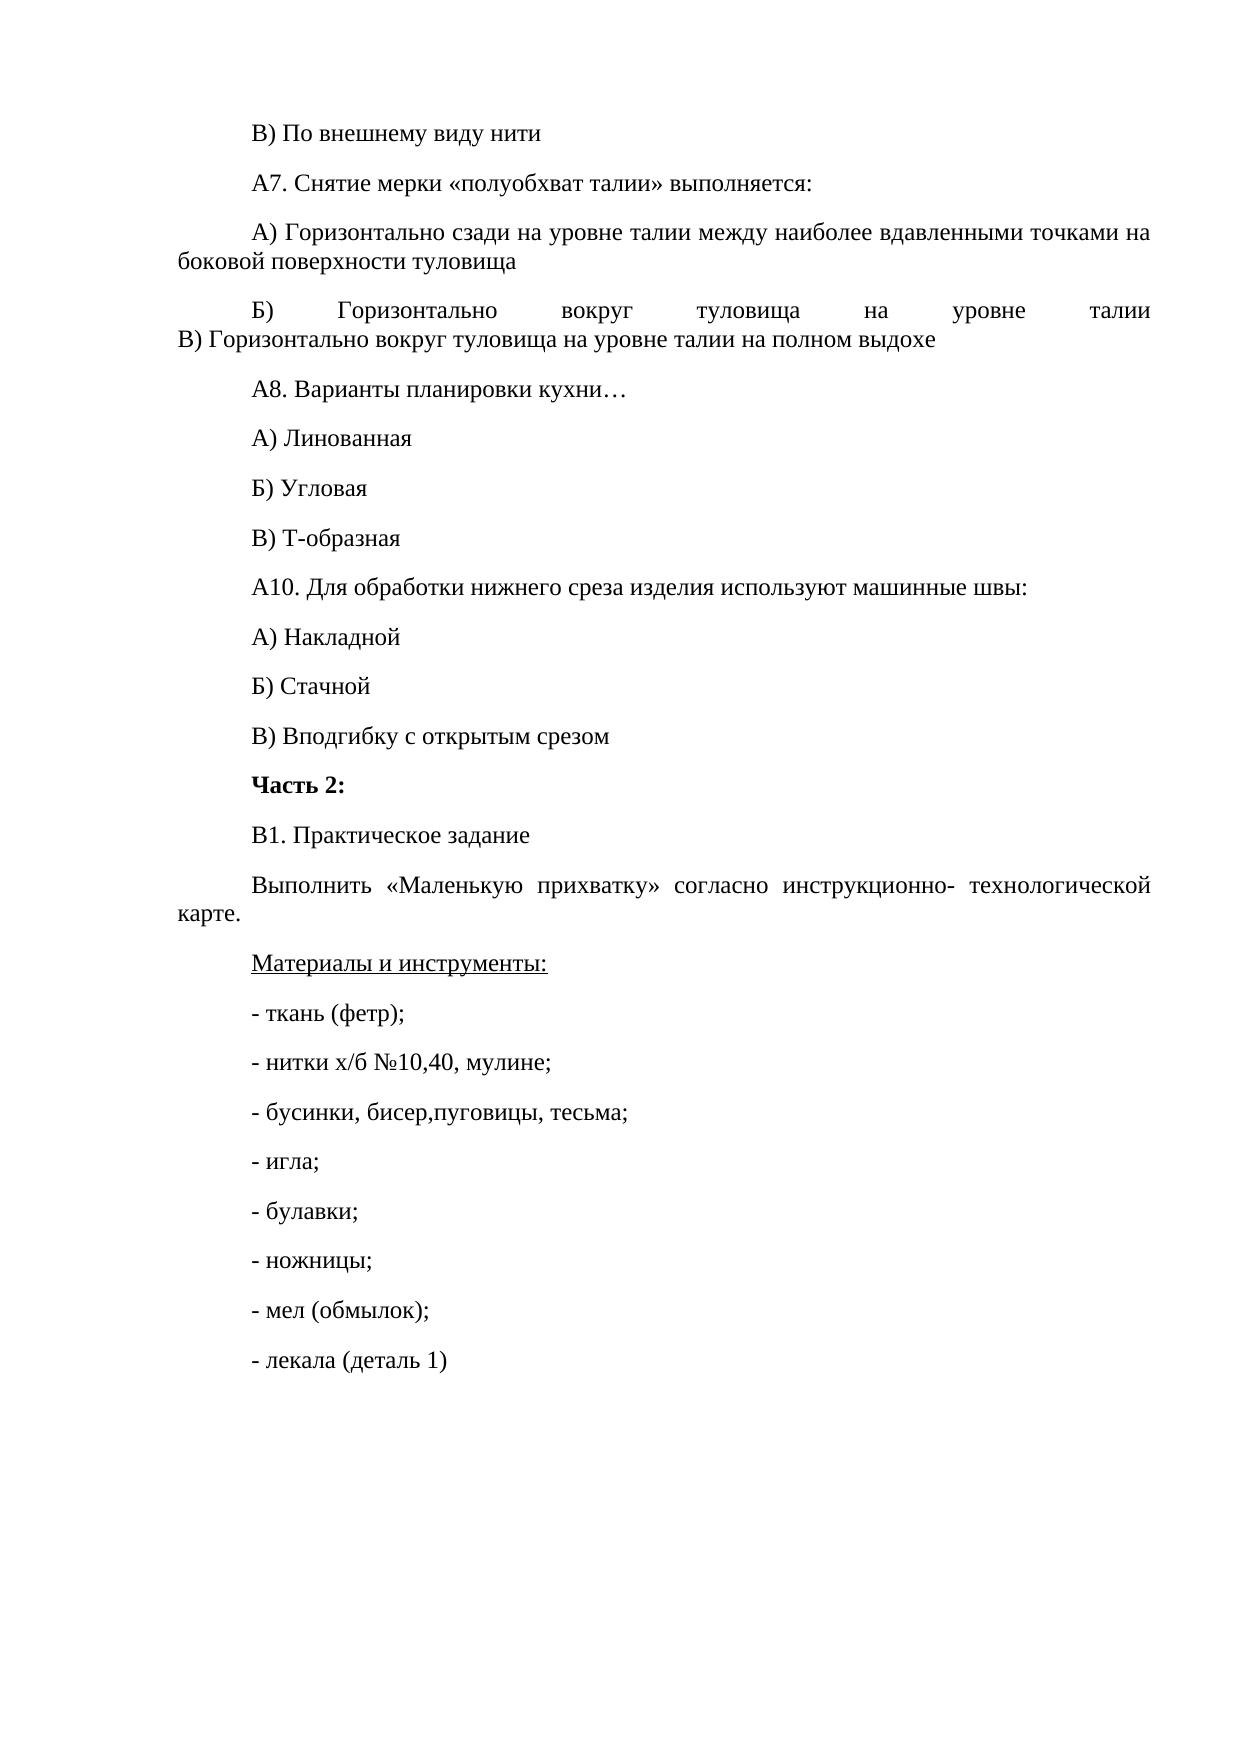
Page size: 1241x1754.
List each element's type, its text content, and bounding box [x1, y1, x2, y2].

text Выполнить «Маленькую прихватку» согласно инструкционно- технологической карте. [177, 870, 1152, 927]
text А8. Варианты планировки кухни… [177, 374, 1152, 403]
text - ножницы; [177, 1246, 1152, 1274]
text - булавки; [177, 1196, 1152, 1225]
text А) Горизонтально сзади на уровне талии между наиболее вдавленными точками на боковой поверхности туловища [177, 217, 1152, 275]
text В) Вподгибку с открытым срезом [177, 721, 1152, 750]
text - ткань (фетр); [177, 998, 1152, 1026]
text Б) Горизонтально вокруг туловища на уровне талии В) Горизонтально вокруг туловища на уровне талии на полном выдохе [177, 296, 1152, 353]
text А) Накладной [177, 622, 1152, 651]
text - мел (обмылок); [177, 1295, 1152, 1324]
text Материалы и инструменты: [177, 948, 1152, 977]
text - игла; [177, 1146, 1152, 1175]
text А7. Снятие мерки «полуобхват талии» выполняется: [177, 168, 1152, 196]
text Б) Угловая [177, 473, 1152, 502]
text Б) Стачной [177, 671, 1152, 700]
text В1. Практическое задание [177, 820, 1152, 849]
text - нитки х/б №10,40, мулине; [177, 1047, 1152, 1076]
text А) Линованная [177, 423, 1152, 452]
text В) По внешнему виду нити [177, 118, 1152, 147]
text В) Т-образная [177, 523, 1152, 551]
text Часть 2: [177, 771, 1152, 799]
text А10. Для обработки нижнего среза изделия используют машинные швы: [177, 572, 1152, 601]
text - лекала (деталь 1) [177, 1345, 1152, 1373]
text - бусинки, бисер,пуговицы, тесьма; [177, 1097, 1152, 1126]
